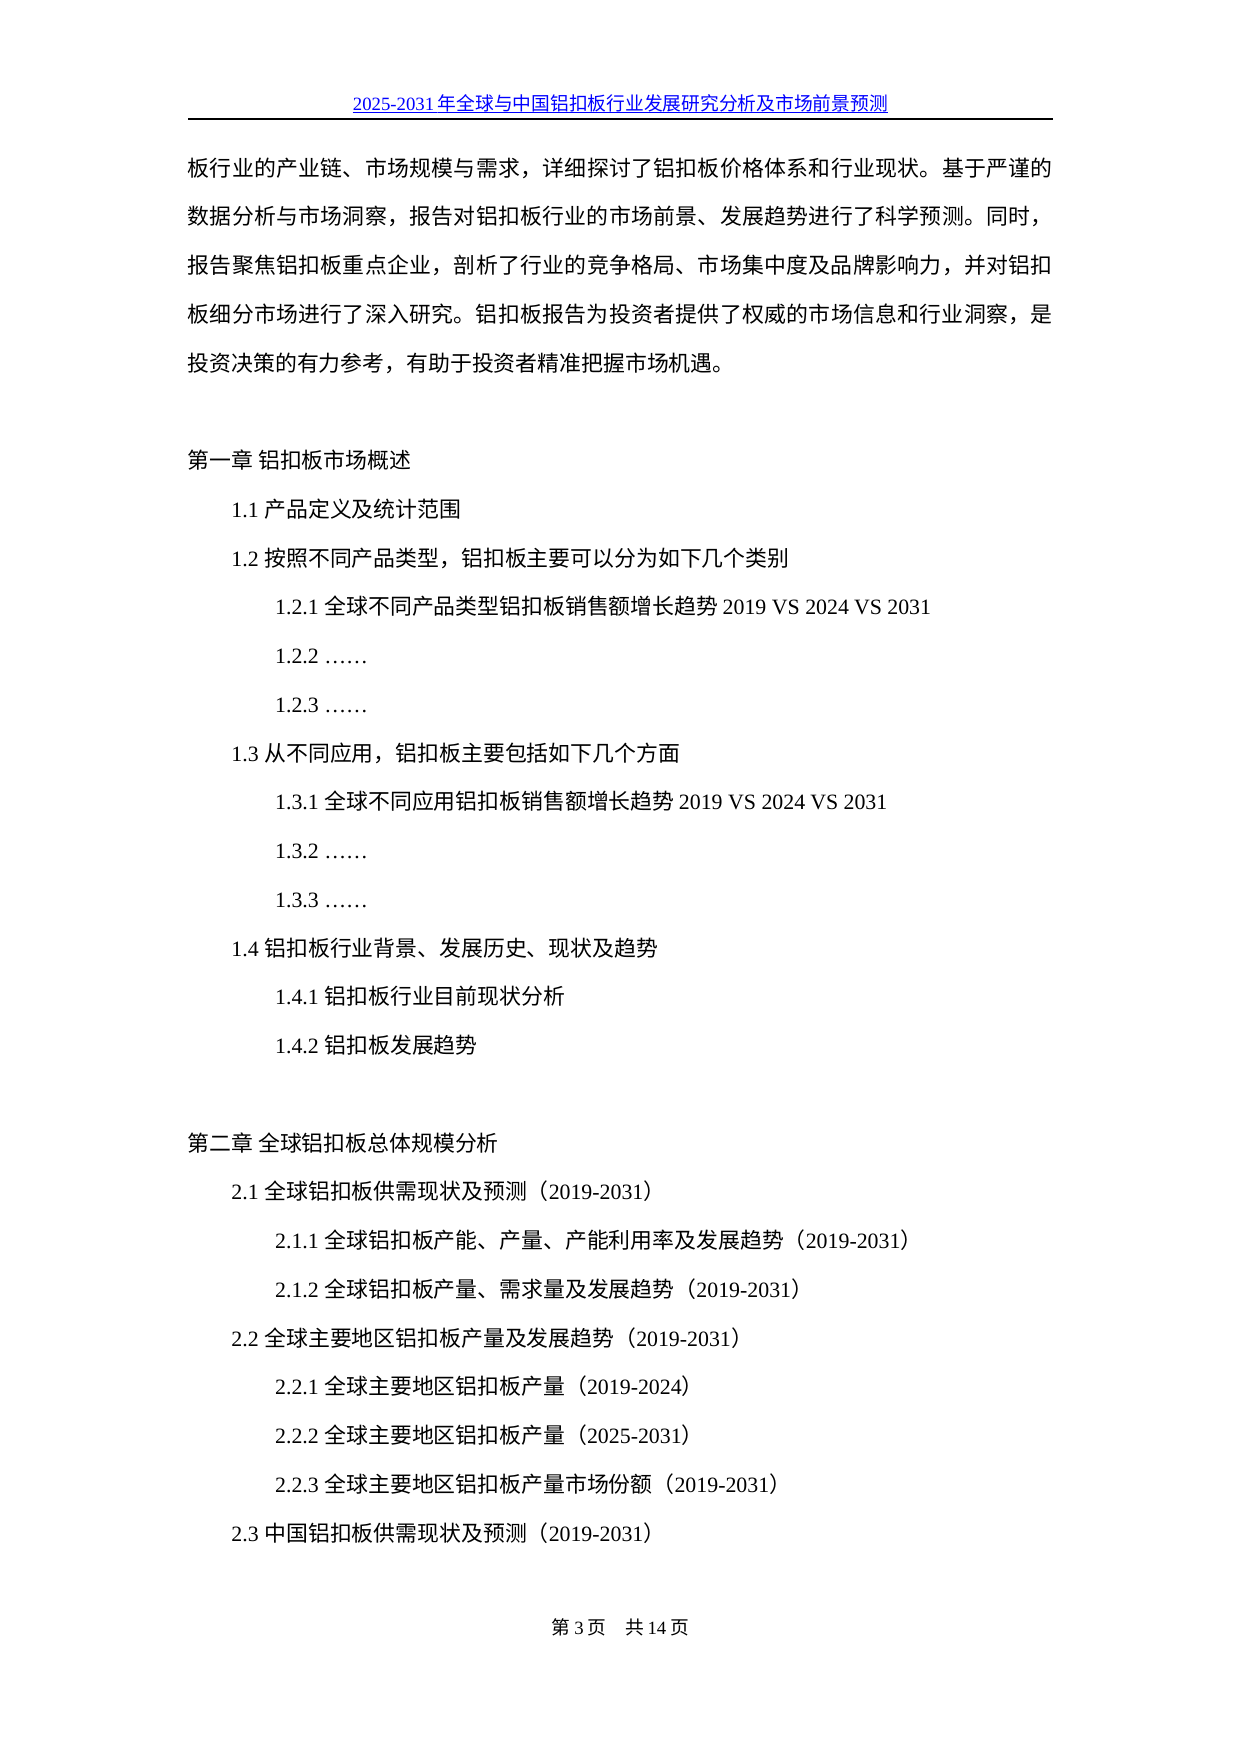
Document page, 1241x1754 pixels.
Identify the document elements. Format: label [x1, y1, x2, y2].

text [187, 150, 1053, 1548]
